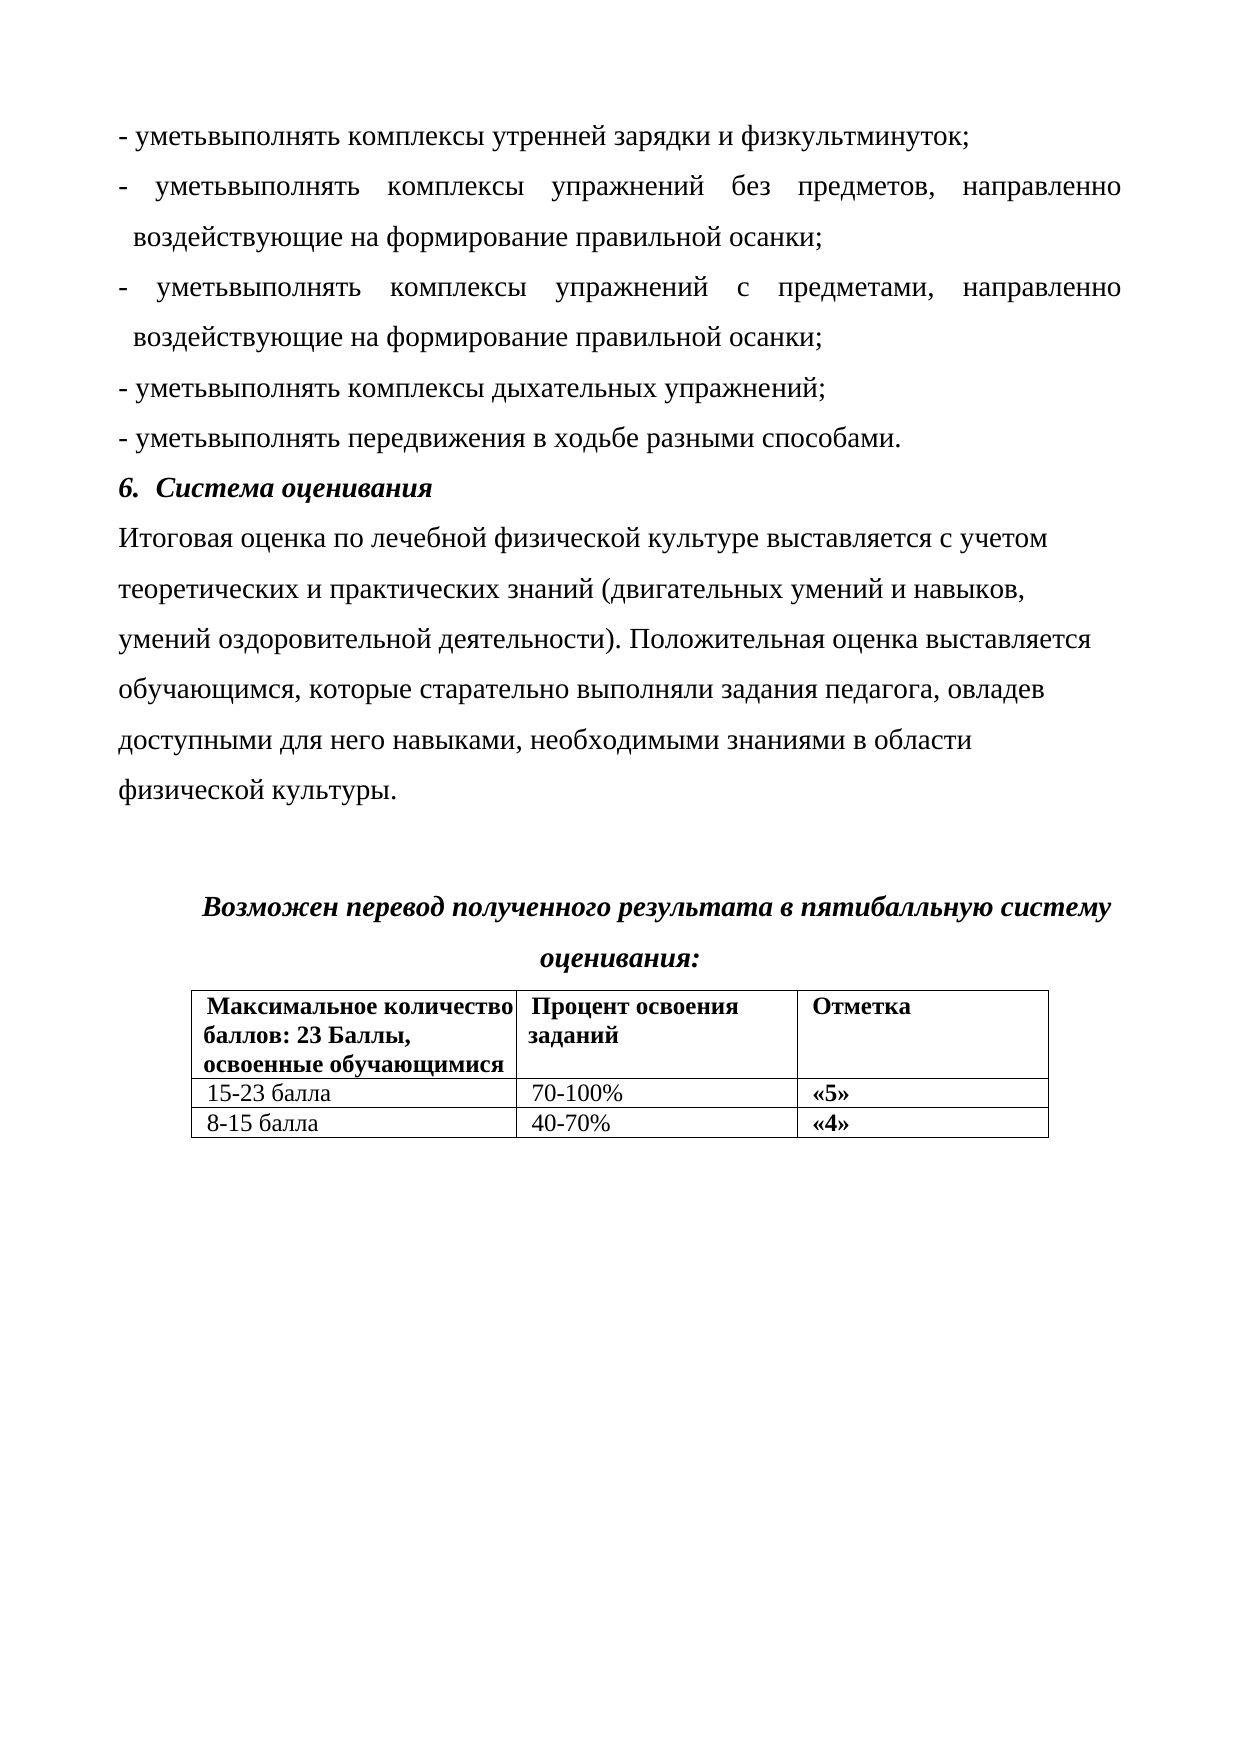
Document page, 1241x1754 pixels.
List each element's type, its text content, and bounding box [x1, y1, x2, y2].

list Система оценивания [118, 470, 1122, 504]
table_cell «4» [798, 1108, 1048, 1137]
table_cell 40-70% [517, 1108, 797, 1137]
text - уметьвыполнять передвижения в ходьбе разными способами. [118, 420, 1122, 453]
text - уметьвыполнять комплексы упражнений без предметов, направленно воздействующие на формирование правильной осанки; [118, 168, 1122, 252]
table_header Отметка [798, 991, 1048, 1077]
text Возможен перевод полученного результата в пятибалльную систему оценивания: [118, 889, 1122, 973]
text - уметьвыполнять комплексы упражнений с предметами, направленно воздействующие на формирование правильной осанки; [118, 269, 1122, 353]
table_header Процент освоения заданий [517, 991, 797, 1077]
table_cell 15-23 балла [192, 1079, 516, 1107]
text - уметьвыполнять комплексы дыхательных упражнений; [118, 370, 1122, 403]
table_header Максимальное количество баллов: 23 Баллы, освоенные обучающимися [192, 991, 516, 1077]
table_cell «5» [798, 1079, 1048, 1107]
table_cell 8-15 балла [192, 1108, 516, 1137]
text - уметьвыполнять комплексы утренней зарядки и физкультминуток; [118, 118, 1122, 152]
list Итоговая оценка по лечебной физической культуре выставляется с учетом теоретических и практических знаний (двигательных умений и навыков, умений оздоровительной деятельности). Положительная оценка выставляется обучающимся, которые старательно выполняли задания педагога, овладев доступными для него навыками, необходимыми знаниями в области физической культуры. [118, 521, 1122, 806]
table_cell 70-100% [517, 1079, 797, 1107]
